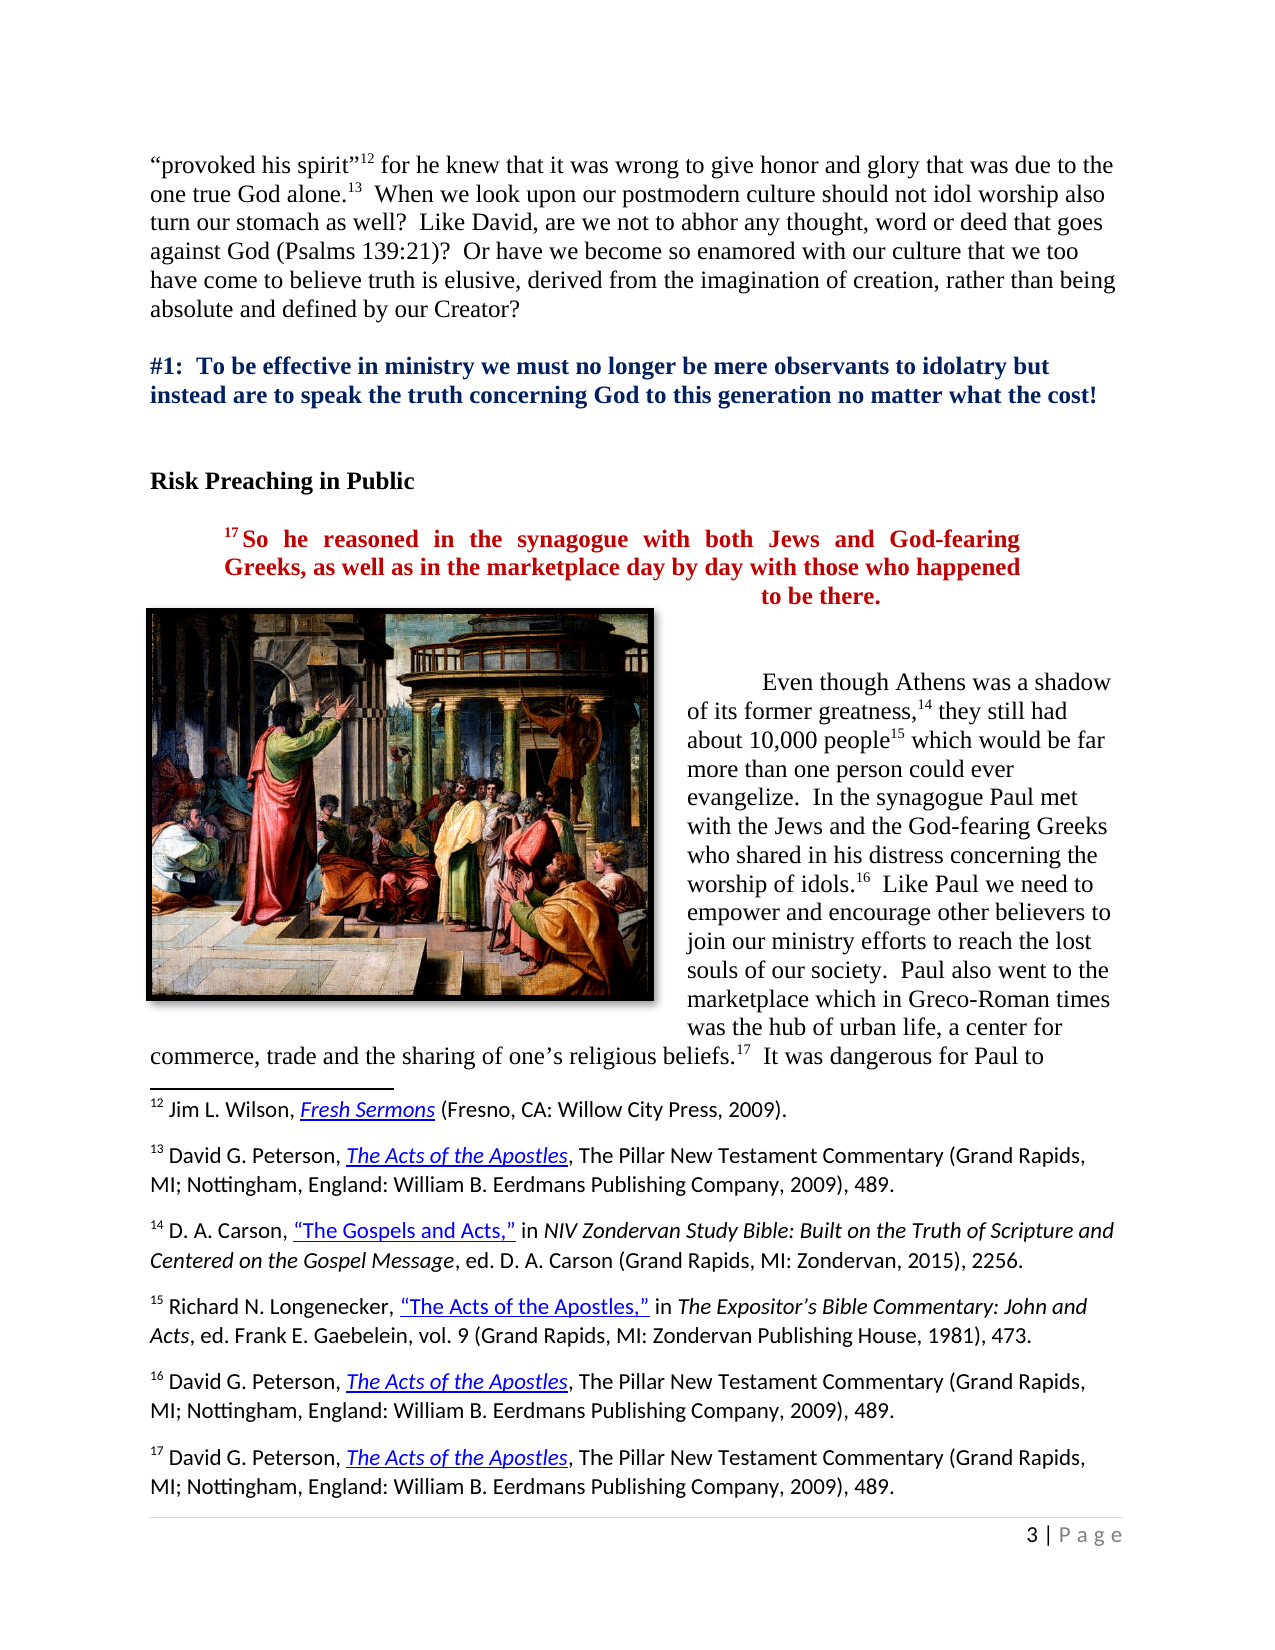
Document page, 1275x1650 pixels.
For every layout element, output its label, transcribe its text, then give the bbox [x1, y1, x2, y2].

text Risk Preaching in Public [150, 466, 1122, 495]
picture [152, 614, 648, 995]
text #1: To be effective in ministry we must no longer be mere observants to idolatry but instead are to speak the truth concerning God to this generation no matter what the cost! [150, 351, 1122, 409]
text Now that we know a little bit about Rome let’s examine Paul’s first step towards evangelizing this pluralistic society. Following his ministry in Beroea, we are told that Paul came to Athens and most likely was waiting there for Silas and Timothy to arrive before starting to preach. While Paul initially occupied himself with observing the great works of various artists of this city, he could not help but notice that the representations of gods and demigods were everywhere! The senseless idolatry “provoked his spirit” for he knew that it was wrong to give honor and glory that was due to the one true God alone. When we look upon our postmodern culture should not idol worship also turn our stomach as well? Like David, are we not to abhor any thought, word or deed that goes against God (Psalms 139:21)? Or have we become so enamored with our culture that we too have come to believe truth is elusive, derived from the imagination of creation, rather than being absolute and defined by our Creator? [150, 150, 1122, 322]
text 17 So he reasoned in the synagogue with both Jews and God-fearing Greeks, as well as in the marketplace day by day with those who happened to be there. [224, 524, 1021, 610]
